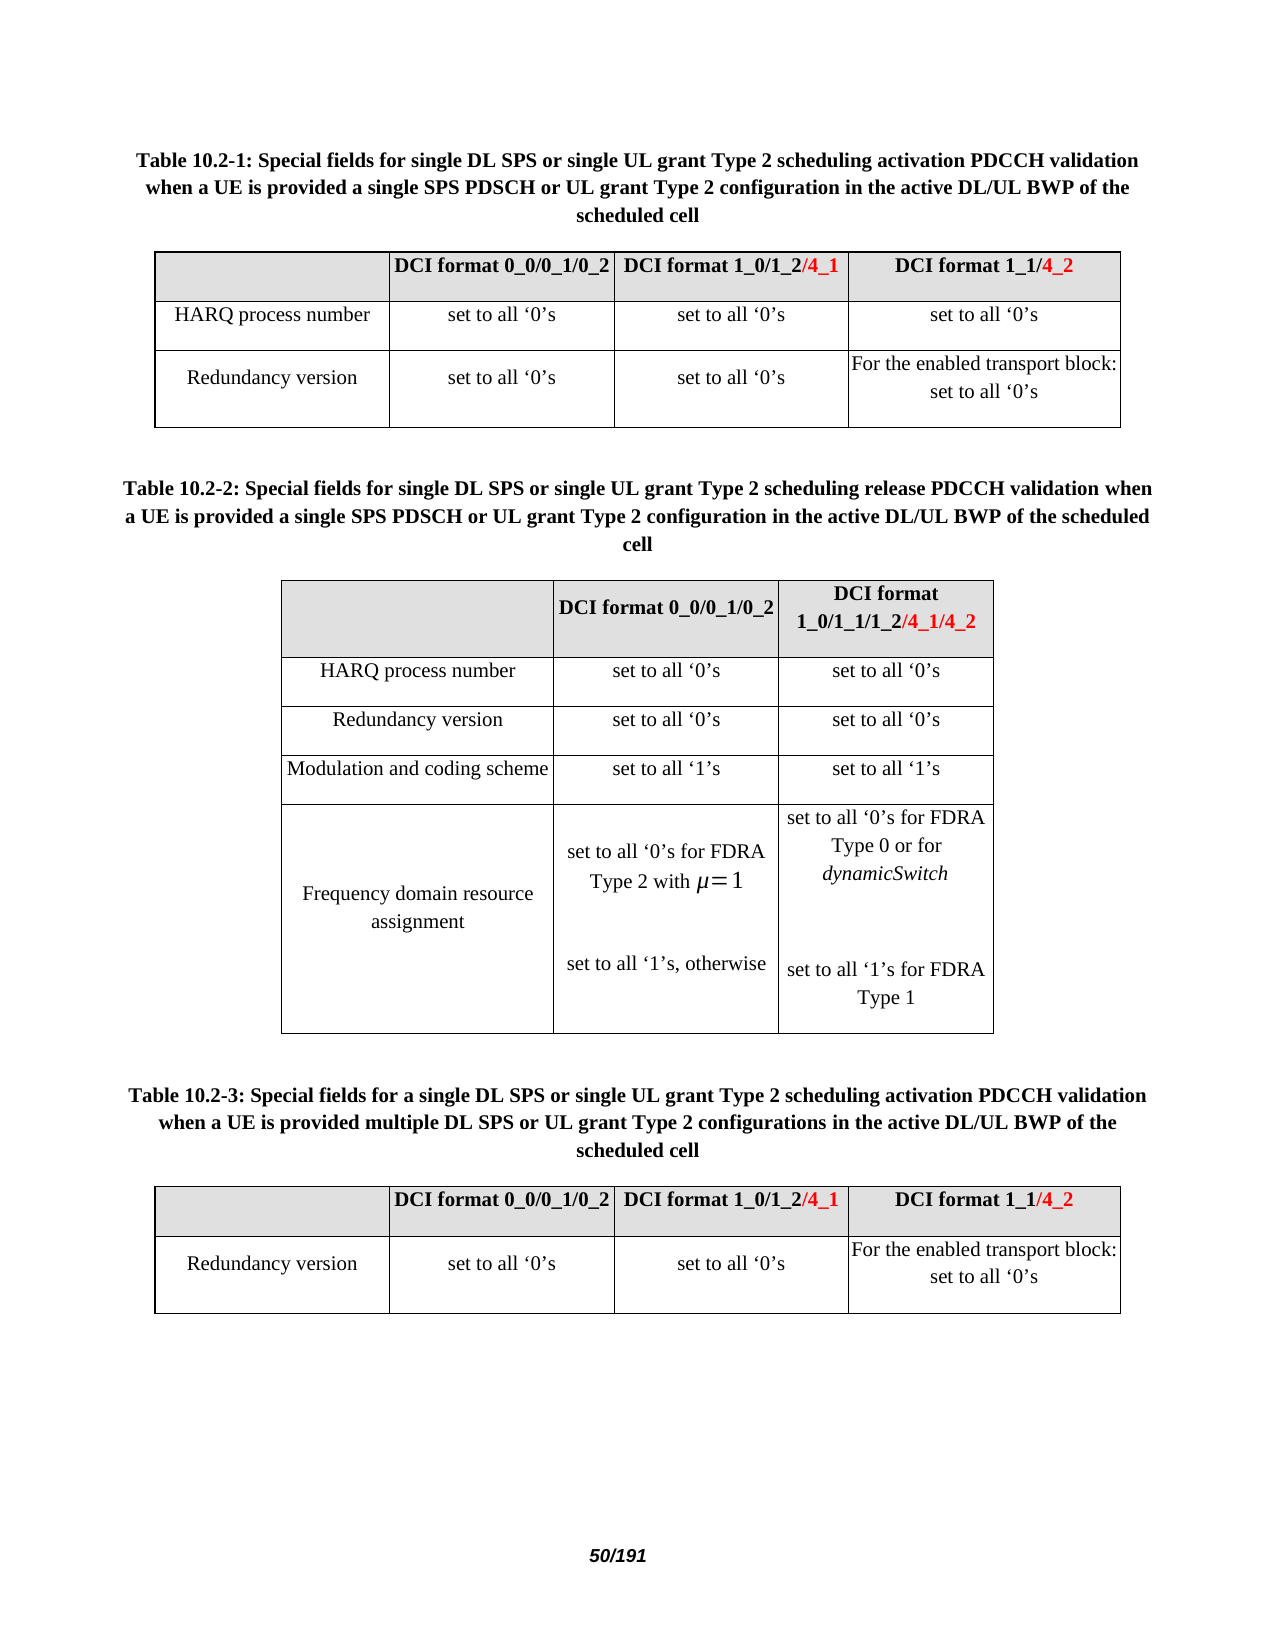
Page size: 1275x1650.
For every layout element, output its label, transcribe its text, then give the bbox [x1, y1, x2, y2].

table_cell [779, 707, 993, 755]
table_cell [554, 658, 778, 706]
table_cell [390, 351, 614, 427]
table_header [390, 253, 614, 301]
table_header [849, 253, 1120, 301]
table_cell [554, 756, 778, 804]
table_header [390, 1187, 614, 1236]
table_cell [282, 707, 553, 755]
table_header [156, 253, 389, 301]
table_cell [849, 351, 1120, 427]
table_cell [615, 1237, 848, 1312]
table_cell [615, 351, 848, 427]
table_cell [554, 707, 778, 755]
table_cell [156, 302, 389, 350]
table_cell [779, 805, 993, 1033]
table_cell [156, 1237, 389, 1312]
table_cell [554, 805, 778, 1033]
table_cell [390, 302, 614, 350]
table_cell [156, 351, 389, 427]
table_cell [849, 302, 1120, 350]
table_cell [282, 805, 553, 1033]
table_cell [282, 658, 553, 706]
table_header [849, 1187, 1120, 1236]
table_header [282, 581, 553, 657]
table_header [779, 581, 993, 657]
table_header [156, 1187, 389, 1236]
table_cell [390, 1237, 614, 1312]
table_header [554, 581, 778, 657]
text Table 10.2-2: Special fields for single DL SPS or single UL grant Type 2 scheduling release PDCCH validation when a UE is provided a single SPS PDSCH or UL grant Type 2 configuration in the active DL/UL BWP of the scheduled cell [118, 476, 1157, 556]
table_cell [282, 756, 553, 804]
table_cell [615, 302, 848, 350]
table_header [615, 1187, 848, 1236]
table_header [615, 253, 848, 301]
text Table 10.2-3: Special fields for a single DL SPS or single UL grant Type 2 scheduling activation PDCCH validation when a UE is provided multiple DL SPS or UL grant Type 2 configurations in the active DL/UL BWP of the scheduled cell [118, 1082, 1157, 1162]
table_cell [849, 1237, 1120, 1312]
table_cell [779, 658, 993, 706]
text Table 10.2-1: Special fields for single DL SPS or single UL grant Type 2 scheduling activation PDCCH validation when a UE is provided a single SPS PDSCH or UL grant Type 2 configuration in the active DL/UL BWP of the scheduled cell [118, 148, 1157, 227]
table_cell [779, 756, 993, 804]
